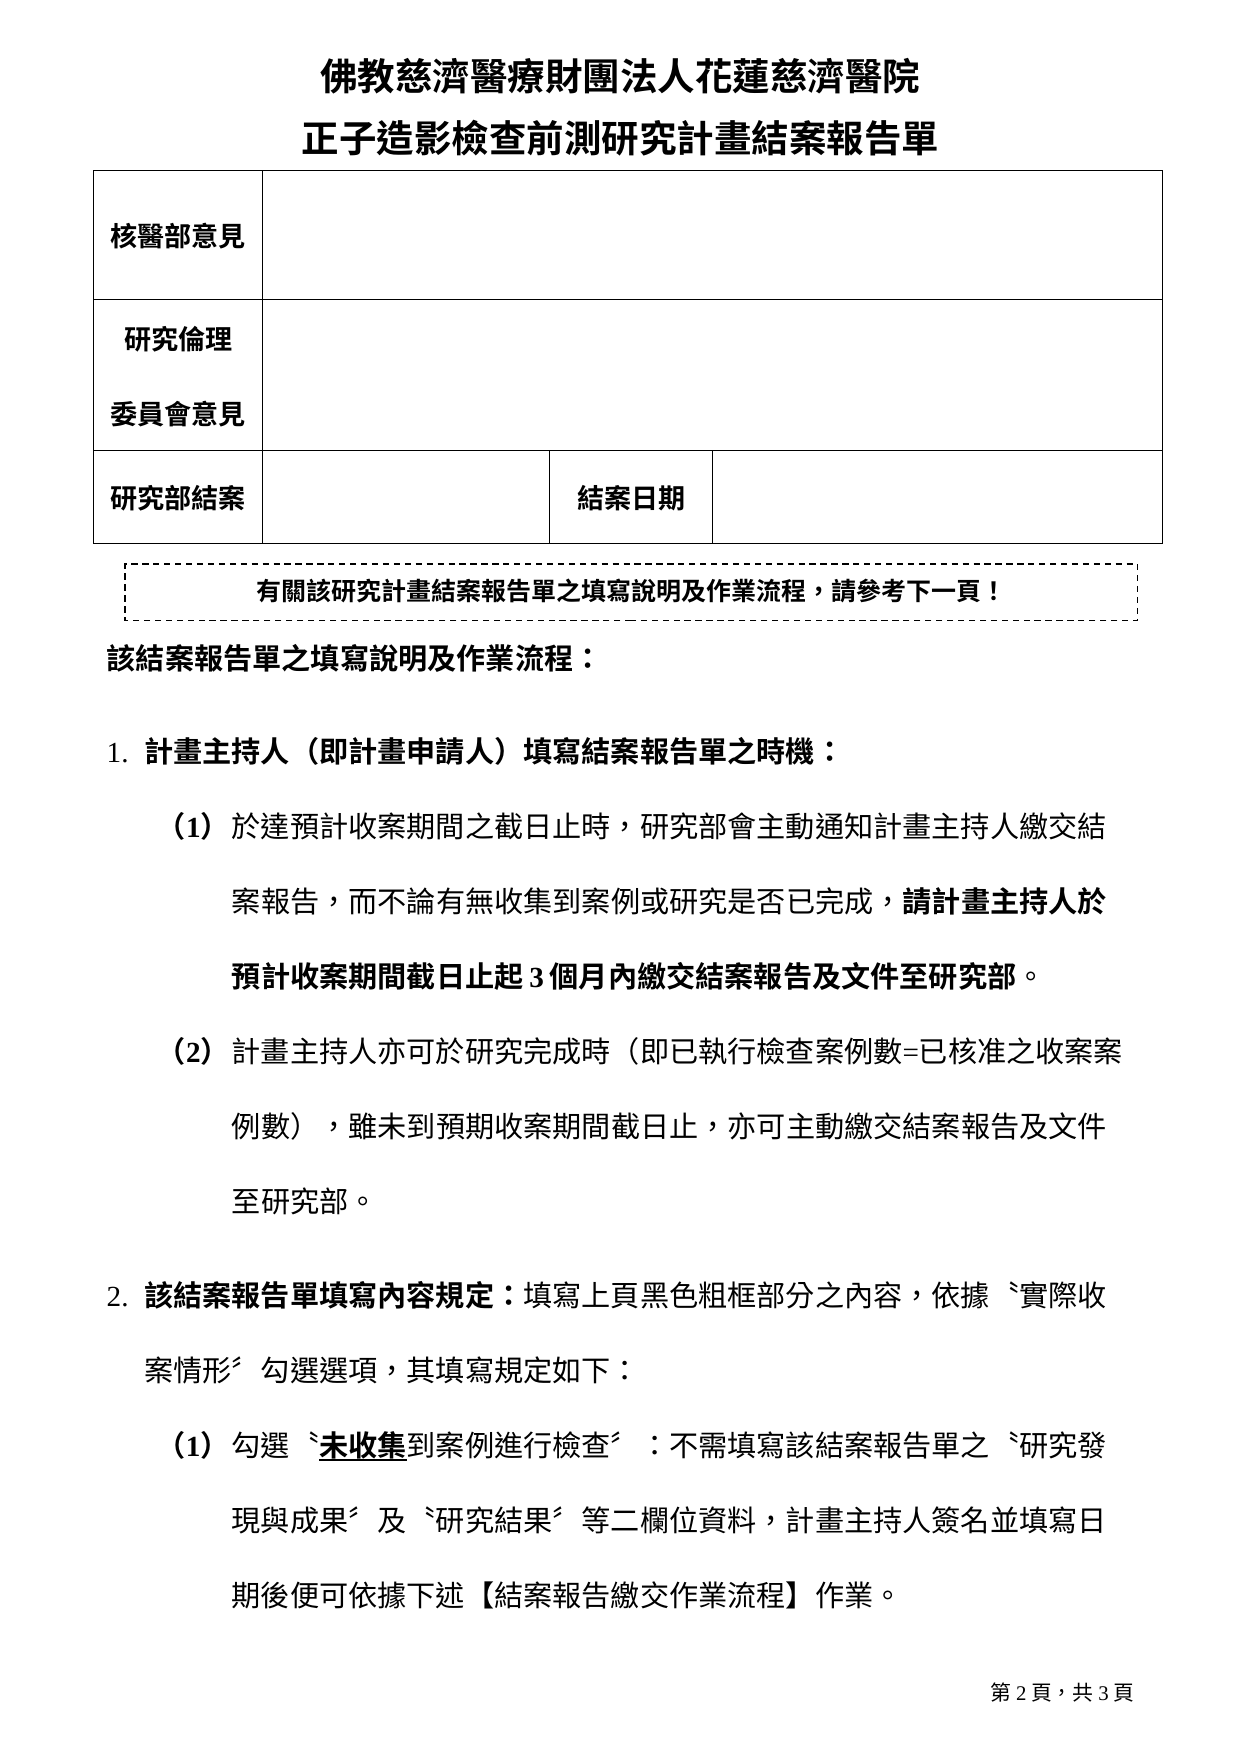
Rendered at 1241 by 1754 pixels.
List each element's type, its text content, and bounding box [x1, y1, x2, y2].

list 於達預計收案期間之截日止時，研究部會主動通知計畫主持人繳交結案報告，而不論有無收集到案例或研究是否已完成，請計畫主持人於預計收案期間截日止起3個月內繳交結案報告及文件至研究部。 [157, 788, 1134, 1013]
table_cell 研究倫理 委員會意見 [94, 300, 262, 450]
table_cell 核醫部意見 [94, 171, 262, 299]
list 勾選〝未收集到案例進行檢查〞：不需填寫該結案報告單之〝研究發現與成果〞及〝研究結果〞等二欄位資料，計畫主持人簽名並填寫日期後便可依據下述【結案報告繳交作業流程】作業。 [156, 1406, 1134, 1631]
table_cell [713, 451, 1162, 543]
table_cell [263, 451, 549, 543]
table_cell [263, 171, 1162, 299]
table_cell 研究部結案 [94, 451, 262, 543]
table_cell [263, 300, 1162, 450]
table_cell 結案日期 [550, 451, 712, 543]
text 該結案報告單之填寫說明及作業流程： [106, 619, 1134, 694]
list 計畫主持人亦可於研究完成時（即已執行檢查案例數=已核准之收案案例數），雖未到預期收案期間截日止，亦可主動繳交結案報告及文件至研究部。 [157, 1013, 1134, 1238]
list 該結案報告單填寫內容規定：填寫上頁黑色粗框部分之內容，依據〝實際收案情形〞勾選選項，其填寫規定如下： [106, 1256, 1134, 1406]
list 計畫主持人（即計畫申請人）填寫結案報告單之時機： [106, 713, 1134, 788]
